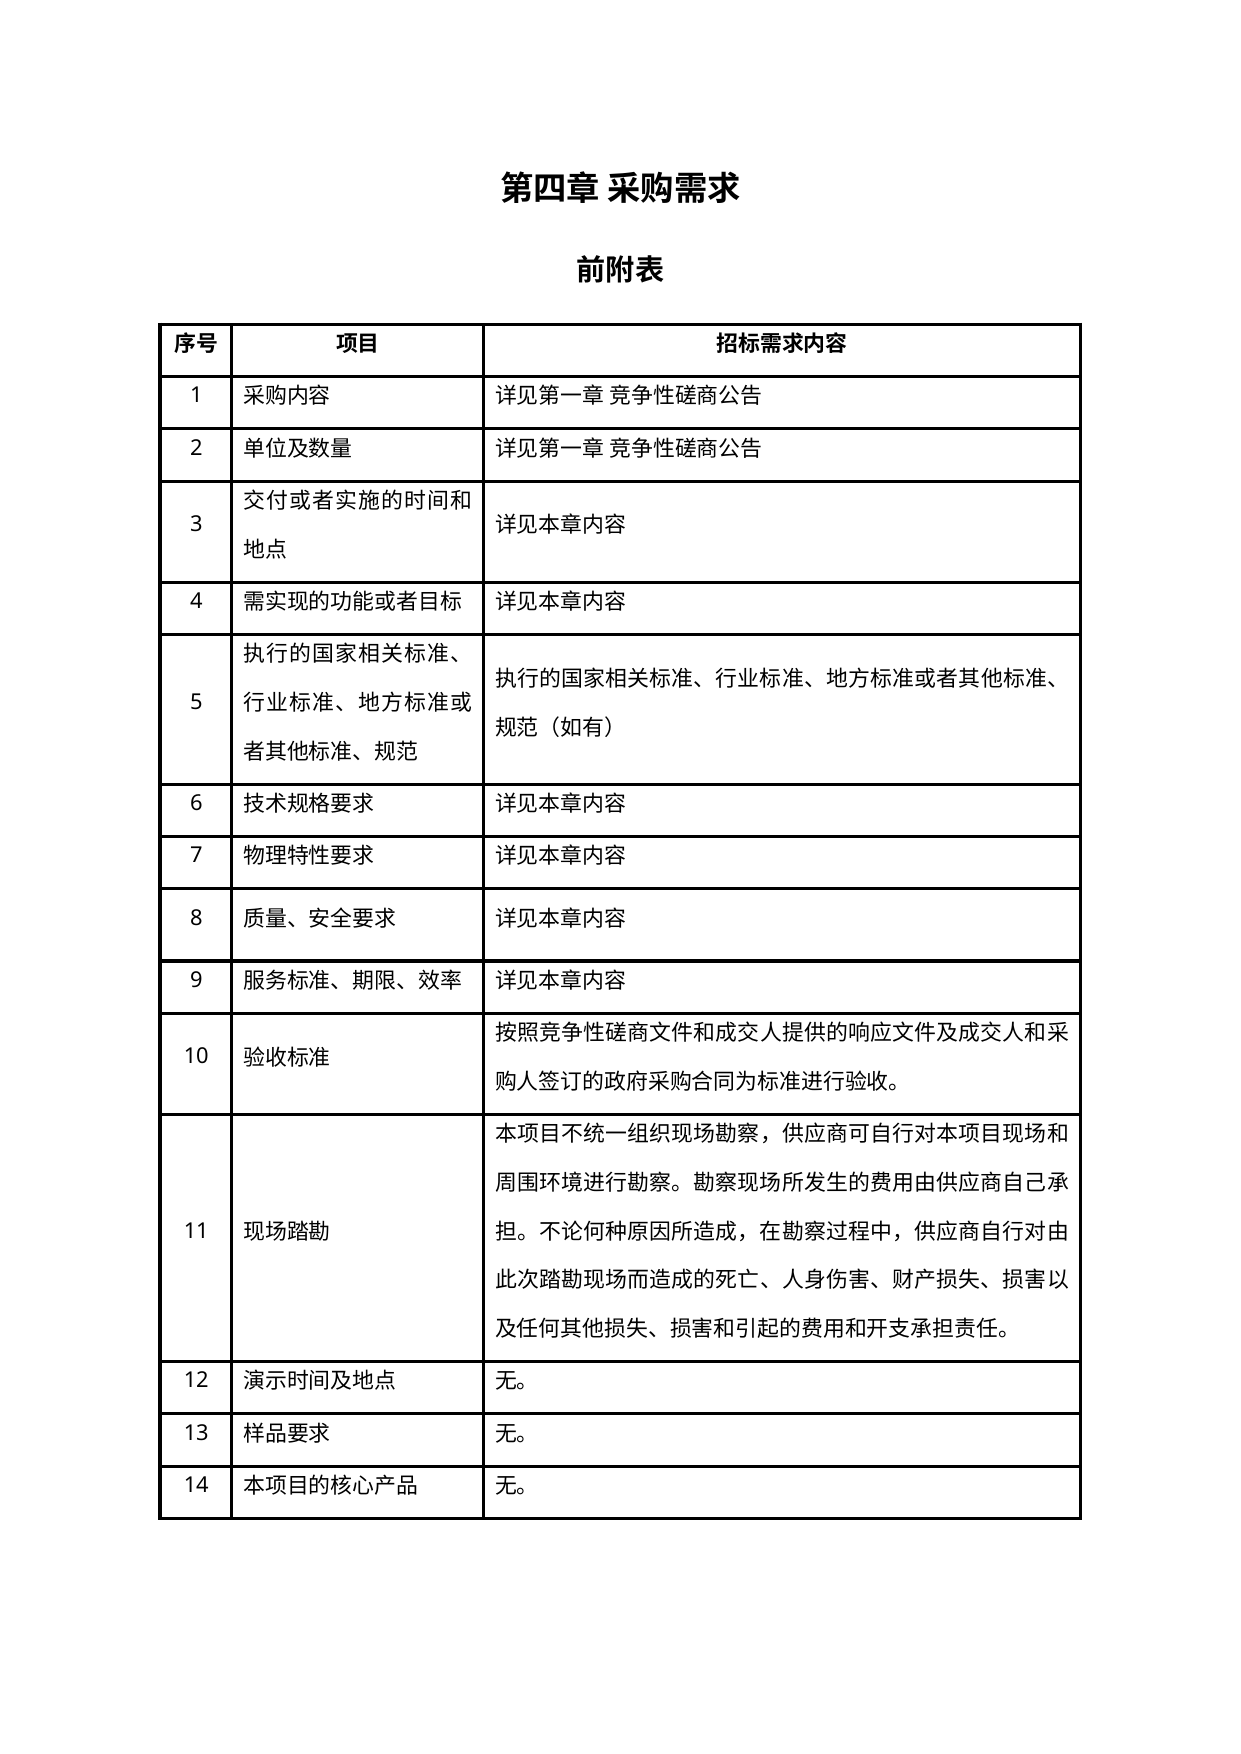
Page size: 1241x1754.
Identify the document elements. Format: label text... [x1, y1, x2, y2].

table_cell 1 [162, 378, 230, 427]
table_cell 无。 [485, 1363, 1079, 1412]
table_cell 14 [162, 1468, 230, 1517]
table_cell 需实现的功能或者目标 [233, 584, 482, 633]
table_cell 样品要求 [233, 1415, 482, 1464]
table_cell 详见本章内容 [485, 963, 1079, 1012]
table_cell 按照竞争性磋商文件和成交人提供的响应文件及成交人和采购人签订的政府采购合同为标准进行验收。 [485, 1015, 1079, 1113]
table_cell 单位及数量 [233, 430, 482, 479]
table_cell 详见本章内容 [485, 584, 1079, 633]
table_cell 演示时间及地点 [233, 1363, 482, 1412]
table_cell 详见本章内容 [485, 483, 1079, 581]
table_cell 3 [162, 483, 230, 581]
table_header 招标需求内容 [485, 326, 1079, 375]
table_cell 8 [162, 890, 230, 959]
table_cell 服务标准、期限、效率 [233, 963, 482, 1012]
table_cell 执行的国家相关标准、行业标准、地方标准或者其他标准、规范 [233, 636, 482, 783]
table_cell 详见本章内容 [485, 890, 1079, 959]
table_cell 物理特性要求 [233, 838, 482, 887]
table_cell 7 [162, 838, 230, 887]
table_cell 详见本章内容 [485, 786, 1079, 835]
text 前附表 [187, 247, 1053, 289]
table_cell 详见第一章 竞争性磋商公告 [485, 378, 1079, 427]
table_header 项目 [233, 326, 482, 375]
table_cell 采购内容 [233, 378, 482, 427]
table_cell 11 [162, 1116, 230, 1360]
table_cell 4 [162, 584, 230, 633]
table_cell 无。 [485, 1415, 1079, 1464]
table_cell 无。 [485, 1468, 1079, 1517]
table_cell 技术规格要求 [233, 786, 482, 835]
table_cell 本项目不统一组织现场勘察，供应商可自行对本项目现场和周围环境进行勘察。勘察现场所发生的费用由供应商自己承担。不论何种原因所造成，在勘察过程中，供应商自行对由此次踏勘现场而造成的死亡、人身伤害、财产损失、损害以及任何其他损失、损害和引起的费用和开支承担责任。 [485, 1116, 1079, 1360]
table_cell 9 [162, 963, 230, 1012]
table_cell 现场踏勘 [233, 1116, 482, 1360]
table_cell 详见第一章 竞争性磋商公告 [485, 430, 1079, 479]
table_cell 13 [162, 1415, 230, 1464]
table_cell 执行的国家相关标准、行业标准、地方标准或者其他标准、规范（如有） [485, 636, 1079, 783]
text 第四章 采购需求 [187, 162, 1053, 210]
table_cell 2 [162, 430, 230, 479]
table_cell 详见本章内容 [485, 838, 1079, 887]
table_cell 12 [162, 1363, 230, 1412]
table_cell 质量、安全要求 [233, 890, 482, 959]
table_cell 交付或者实施的时间和地点 [233, 483, 482, 581]
table_cell 6 [162, 786, 230, 835]
table_cell 验收标准 [233, 1015, 482, 1113]
table_cell 本项目的核心产品 [233, 1468, 482, 1517]
table_cell 5 [162, 636, 230, 783]
table_cell 10 [162, 1015, 230, 1113]
table_header 序号 [162, 326, 230, 375]
